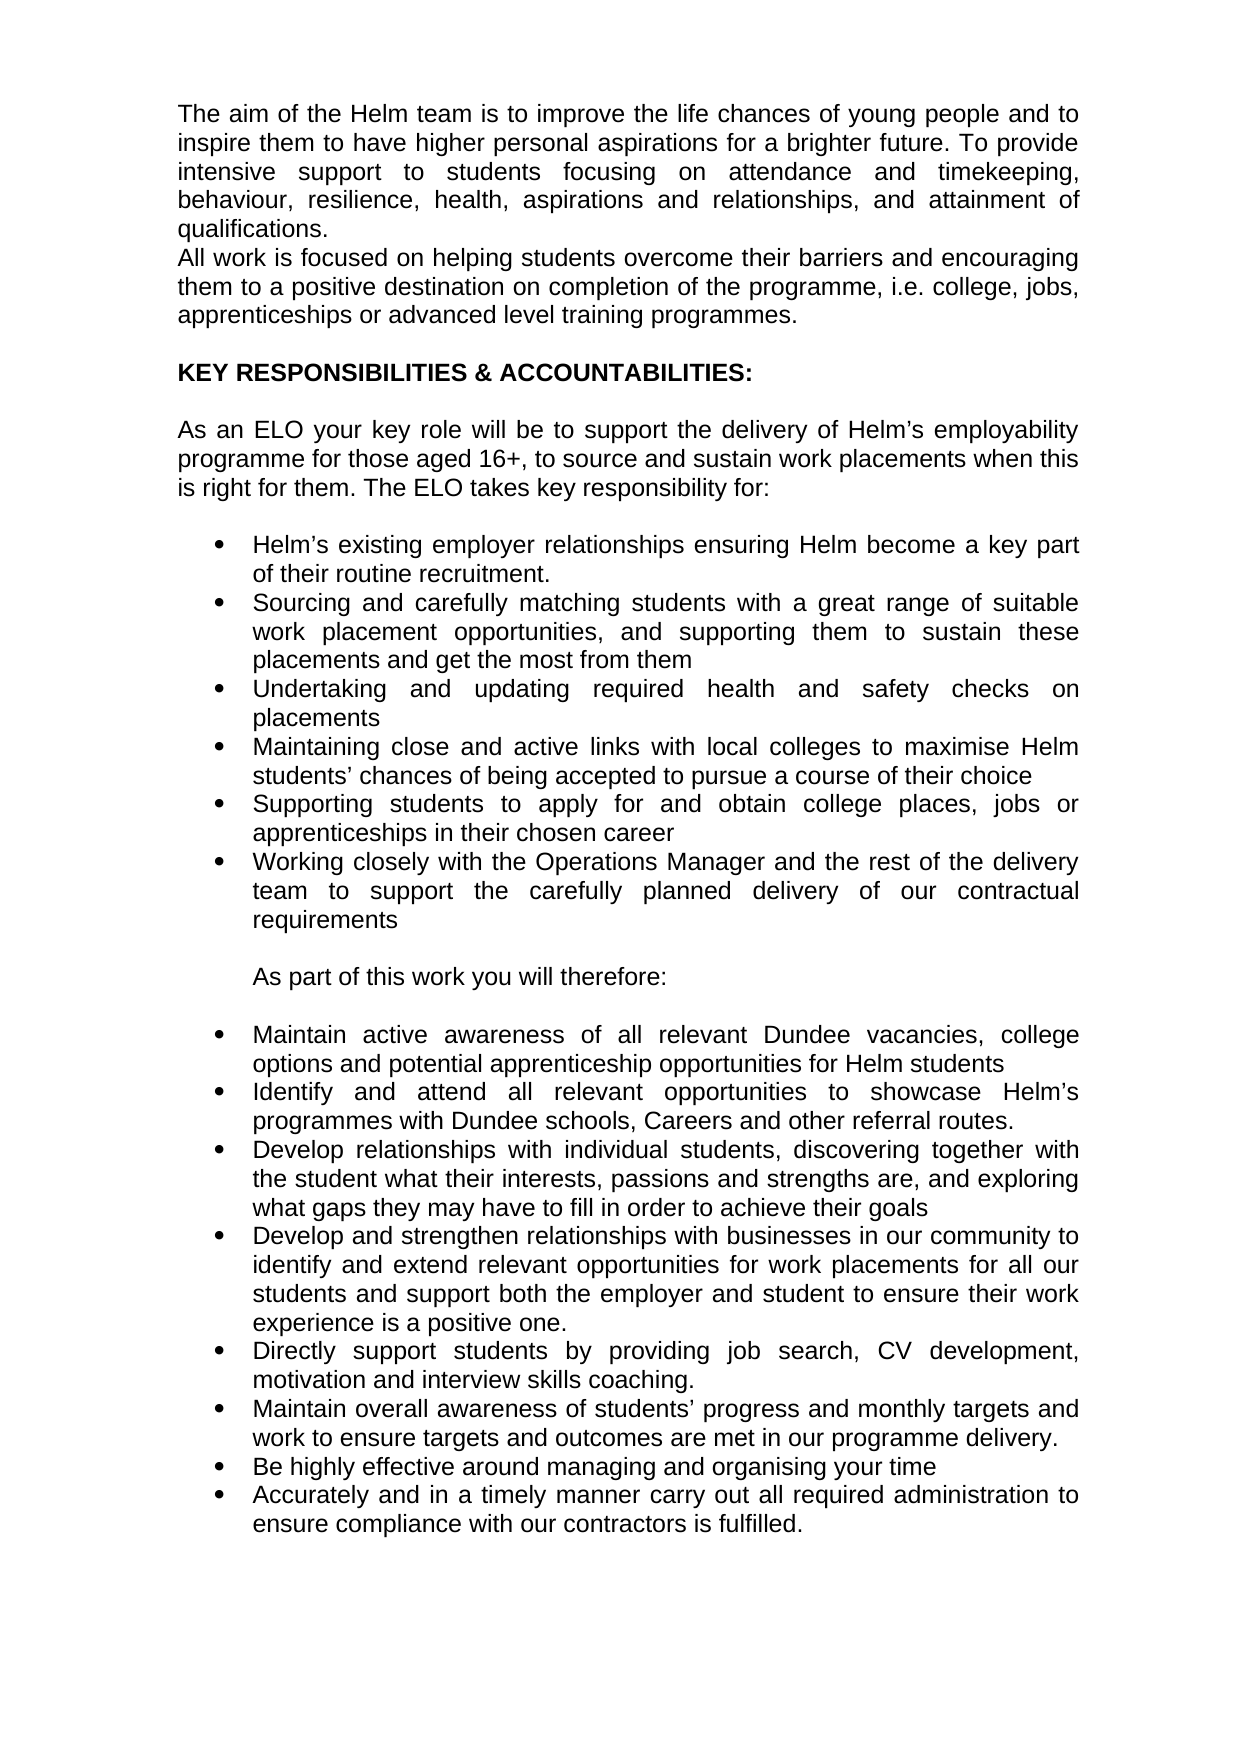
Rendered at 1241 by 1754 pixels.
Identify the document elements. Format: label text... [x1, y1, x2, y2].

list As an ELO your key role will be to support the delivery of Helm’s employability programme for those aged 16+, to source and sustain work placements when this is right for them. The ELO takes key responsibility for: [177, 415, 1081, 502]
list Helm’s existing employer relationships ensuring Helm become a key part of their routine recruitment. [215, 530, 1081, 588]
list Supporting students to apply for and obtain college places, jobs or apprenticeships in their chosen career [215, 789, 1081, 847]
subtitle KEY RESPONSIBILITIES & ACCOUNTABILITIES: [177, 358, 1081, 387]
list Undertaking and updating required health and safety checks on placements [215, 674, 1081, 732]
list Identify and attend all relevant opportunities to showcase Helm’s programmes with Dundee schools, Careers and other referral routes. [215, 1077, 1081, 1135]
list Accurately and in a timely manner carry out all required administration to ensure compliance with our contractors is fulfilled. [215, 1480, 1081, 1538]
list Maintaining close and active links with local colleges to maximise Helm students’ chances of being accepted to pursue a course of their choice [215, 732, 1081, 789]
list Develop relationships with individual students, discovering together with the student what their interests, passions and strengths are, and exploring what gaps they may have to fill in order to achieve their goals [215, 1135, 1081, 1221]
text The aim of the Helm team is to improve the life chances of young people and to inspire them to have higher personal aspirations for a brighter future. To provide intensive support to students focusing on attendance and timekeeping, behaviour, resilience, health, aspirations and relationships, and attainment of qualifications. [177, 99, 1081, 243]
list Working closely with the Operations Manager and the rest of the delivery team to support the carefully planned delivery of our contractual requirements [215, 847, 1081, 933]
list Be highly effective around managing and organising your time [215, 1452, 1081, 1480]
list Develop and strengthen relationships with businesses in our community to identify and extend relevant opportunities for work placements for all our students and support both the employer and student to ensure their work experience is a positive one. [215, 1221, 1081, 1336]
list Maintain overall awareness of students’ progress and monthly targets and work to ensure targets and outcomes are met in our programme delivery. [215, 1394, 1081, 1452]
text All work is focused on helping students overcome their barriers and encouraging them to a positive destination on completion of the programme, i.e. college, jobs, apprenticeships or advanced level training programmes. [177, 243, 1081, 329]
list Sourcing and carefully matching students with a great range of suitable work placement opportunities, and supporting them to sustain these placements and get the most from them [215, 588, 1081, 674]
list Directly support students by providing job search, CV development, motivation and interview skills coaching. [215, 1336, 1081, 1394]
list As part of this work you will therefore: [252, 962, 1081, 991]
list Maintain active awareness of all relevant Dundee vacancies, college options and potential apprenticeship opportunities for Helm students [215, 1020, 1081, 1077]
